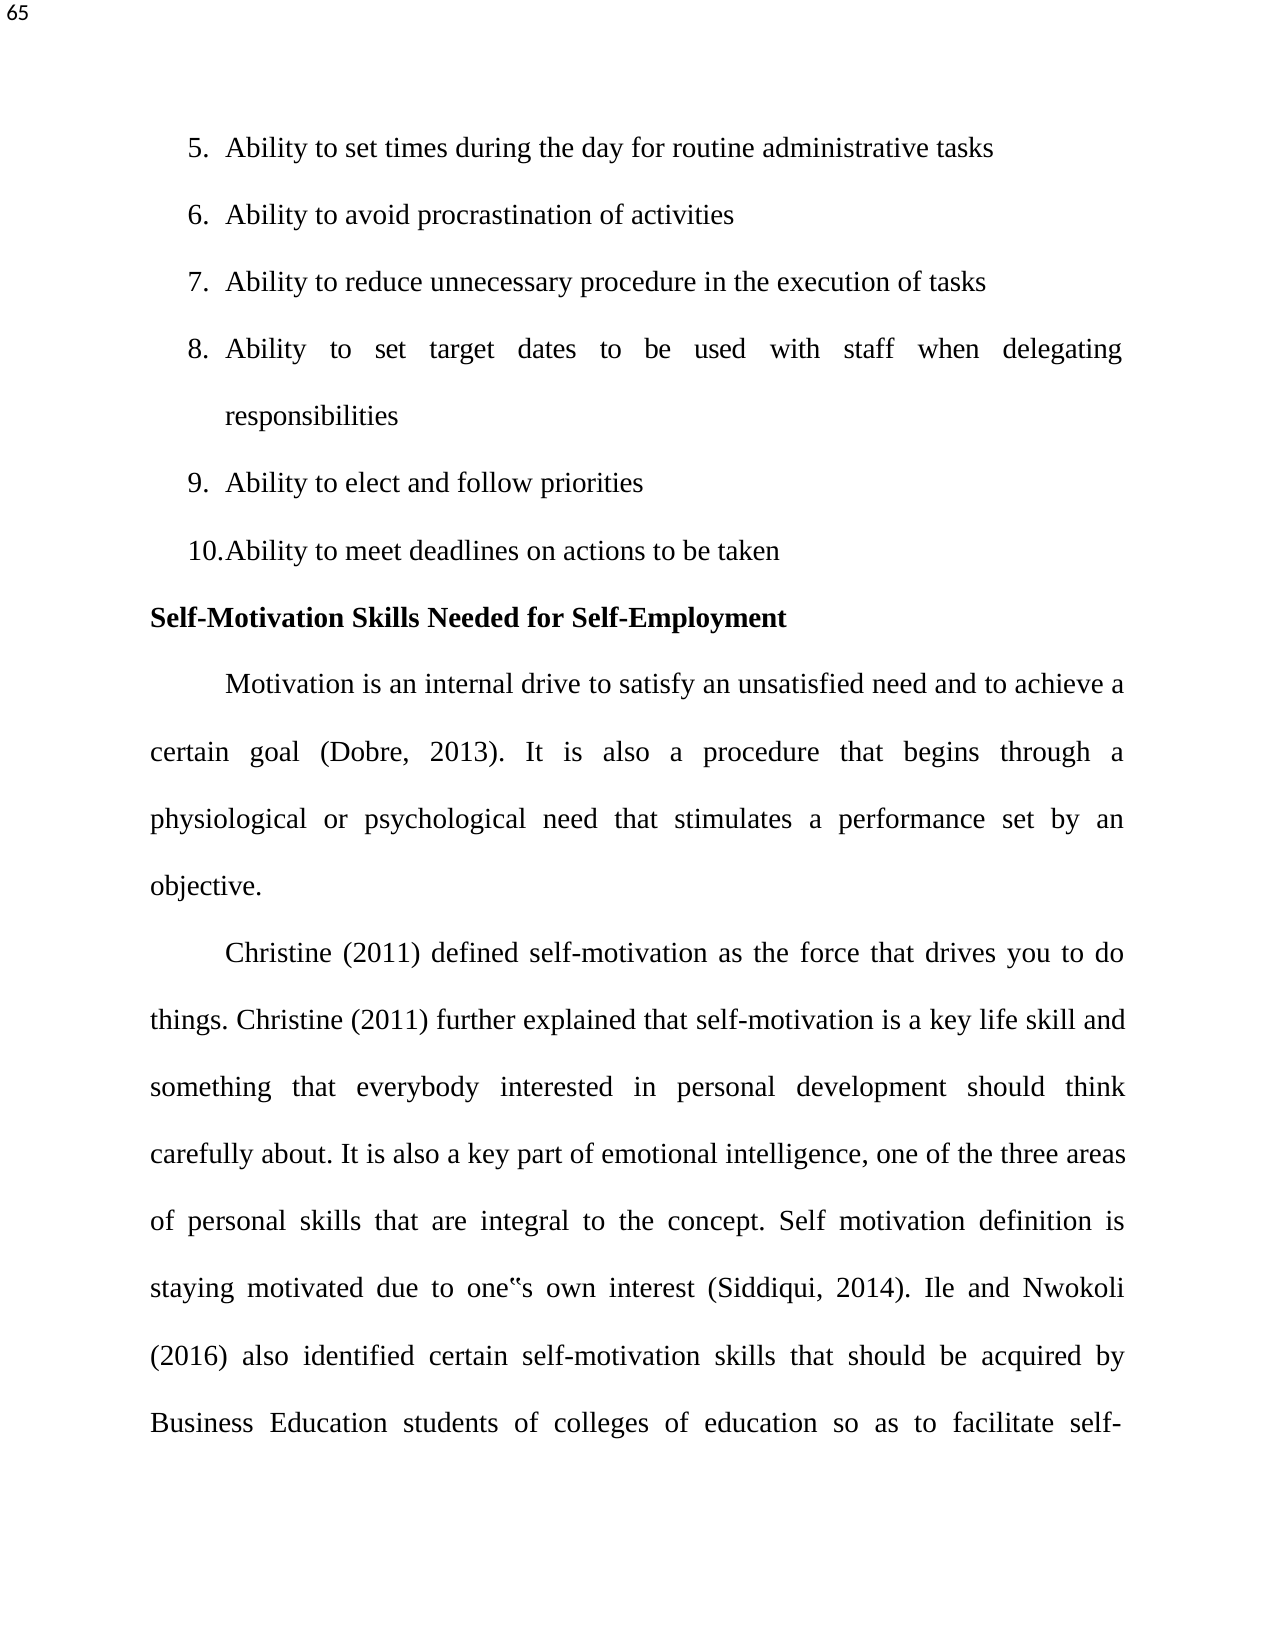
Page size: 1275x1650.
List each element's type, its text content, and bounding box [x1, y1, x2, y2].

text Christine (2011) defined self-motivation as the force that drives you to do things. Christine (2011) further explained that self-motivation is a key life skill and something that everybody interested in personal development should think carefully about. It is also a key part of emotional intelligence, one of the three areas of personal skills that are integral to the concept. Self motivation definition is staying motivated due to one‟s own interest (Siddiqui, 2014). Ile and Nwokoli (2016) also identified certain self-motivation skills that should be acquired by Business Education students of colleges of education so as to facilitate self- [150, 935, 1126, 1438]
text Motivation is an internal drive to satisfy an unsatisfied need and to achieve a certain goal (Dobre, 2013). It is also a procedure that begins through a physiological or psychological need that stimulates a performance set by an objective. [150, 667, 1125, 901]
list Ability to avoid procrastination of activities [187, 197, 1258, 231]
list Ability to set times during the day for routine administrative tasks [187, 130, 1258, 164]
list Ability to elect and follow priorities [187, 466, 1258, 499]
list Ability to reduce unnecessary procedure in the execution of tasks [187, 264, 1258, 298]
list Ability to set target dates to be used with staff when delegating responsibilities [187, 331, 1124, 432]
list Ability to meet deadlines on actions to be taken [187, 533, 1258, 566]
subtitle Self-Motivation Skills Needed for Self-Employment [150, 600, 1258, 634]
